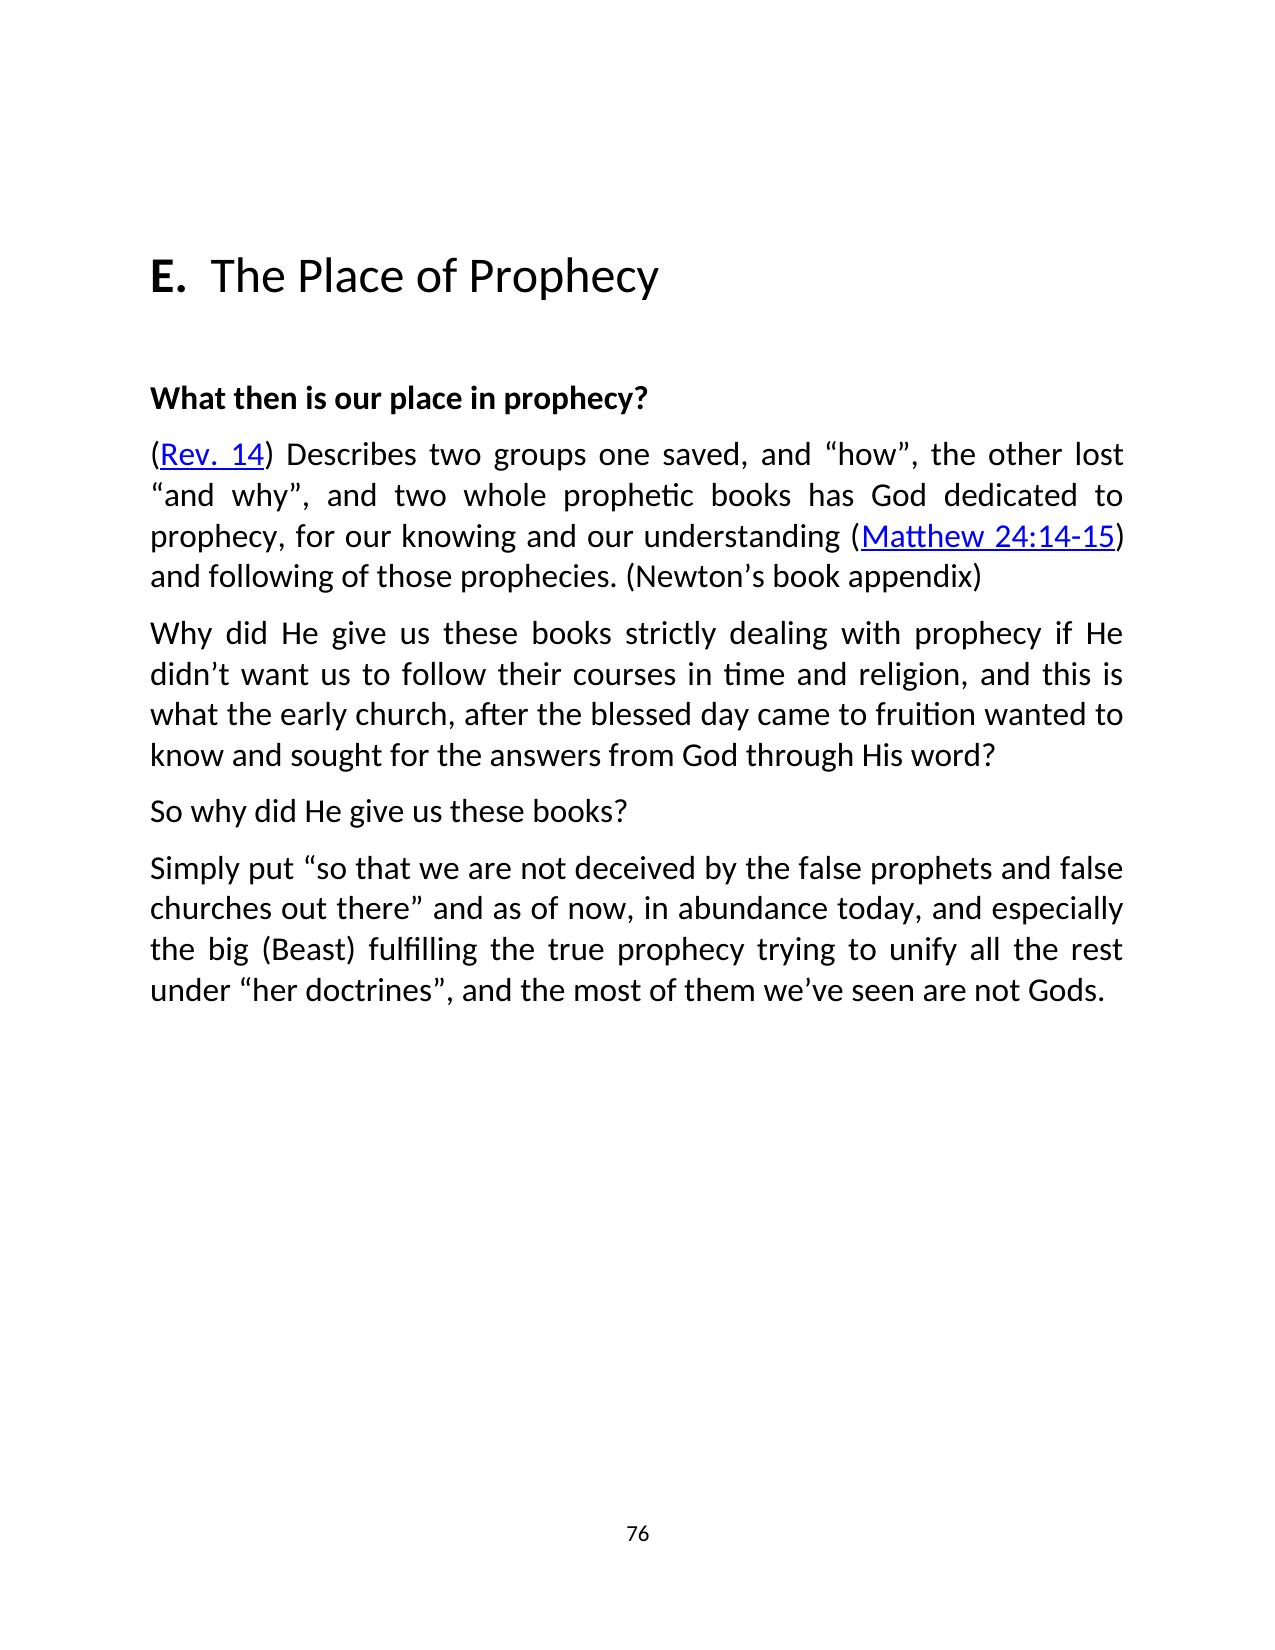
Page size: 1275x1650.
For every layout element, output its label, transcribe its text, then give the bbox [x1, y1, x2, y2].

text So why did He give us these books? [150, 790, 1125, 831]
text E. The Place of Prophecy [150, 244, 1125, 305]
text Why did He give us these books strictly dealing with prophecy if He didn’t want us to follow their courses in time and religion, and this is what the early church, after the blessed day came to fruition wanted to know and sought for the answers from God through His word? [150, 612, 1125, 775]
text What then is our place in prophecy? [150, 377, 1125, 418]
text (Rev. 14) Describes two groups one saved, and “how”, the other lost “and why”, and two whole prophetic books has God dedicated to prophecy, for our knowing and our understanding (Matthew 24:14-15) and following of those prophecies. (Newton’s book appendix) [150, 433, 1125, 596]
text Simply put “so that we are not deceived by the false prophets and false churches out there” and as of now, in abundance today, and especially the big (Beast) fulfilling the true prophecy trying to unify all the rest under “her doctrines”, and the most of them we’ve seen are not Gods. [150, 847, 1125, 1009]
